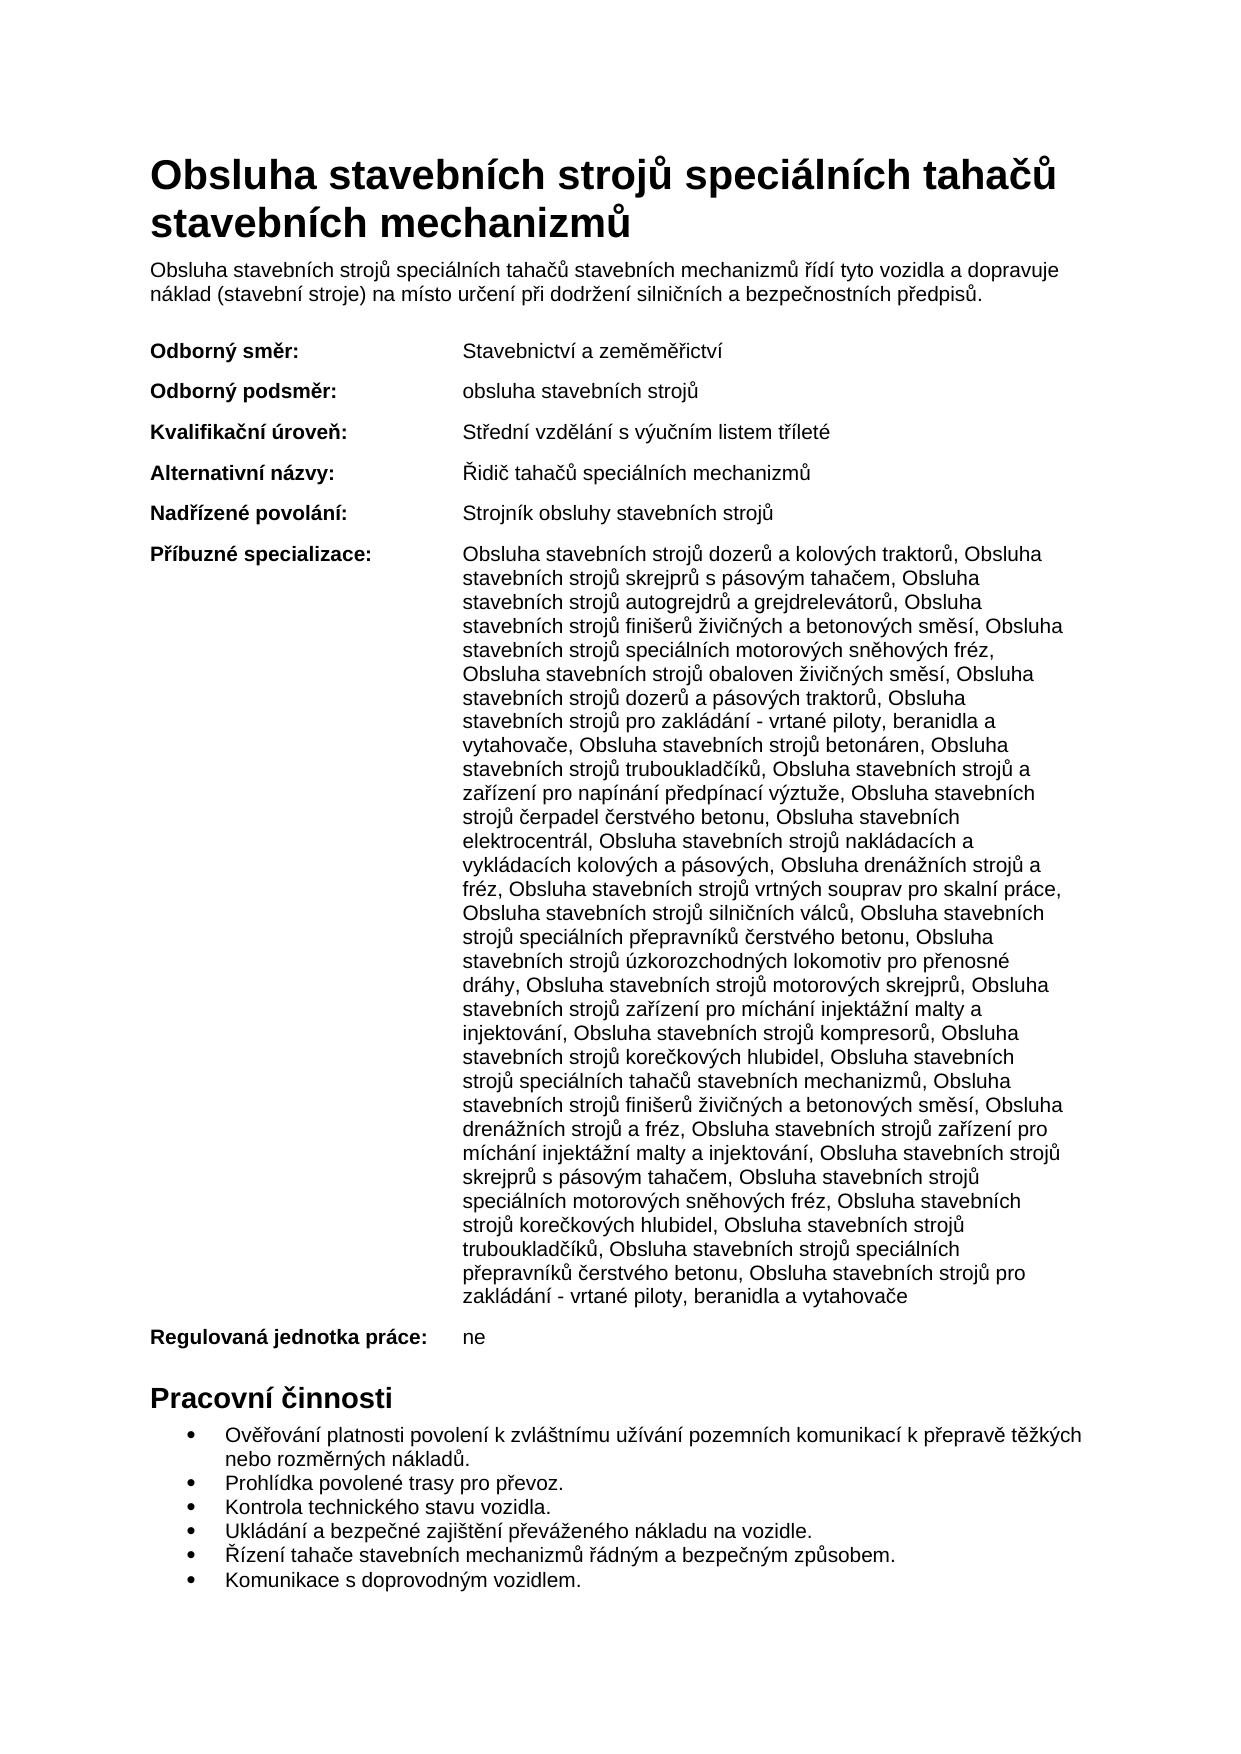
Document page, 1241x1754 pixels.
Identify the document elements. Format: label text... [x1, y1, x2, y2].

table_cell Obsluha stavebních strojů dozerů a kolových traktorů, Obsluha stavebních strojů skrejprů s pásovým tahačem, Obsluha stavebních strojů autogrejdrů a grejdrelevátorů, Obsluha stavebních strojů finišerů živičných a betonových směsí, Obsluha stavebních strojů speciálních motorových sněhových fréz, Obsluha stavebních strojů obaloven živičných směsí, Obsluha stavebních strojů dozerů a pásových traktorů, Obsluha stavebních strojů pro zakládání - vrtané piloty, beranidla a vytahovače, Obsluha stavebních strojů betonáren, Obsluha stavebních strojů truboukladčíků, Obsluha stavebních strojů a zařízení pro napínání předpínací výztuže, Obsluha stavebních strojů čerpadel čerstvého betonu, Obsluha stavebních elektrocentrál, Obsluha stavebních strojů nakládacích a vykládacích kolových a pásových, Obsluha drenážních strojů a fréz, Obsluha stavebních strojů vrtných souprav pro skalní práce, Obsluha stavebních strojů silničních válců, Obsluha stavebních strojů speciálních přepravníků čerstvého betonu, Obsluha stavebních strojů úzkorozchodných lokomotiv pro přenosné dráhy, Obsluha stavebních strojů motorových skrejprů, Obsluha stavebních strojů zařízení pro míchání injektážní malty a injektování, Obsluha stavebních strojů kompresorů, Obsluha stavebních strojů korečkových hlubidel, Obsluha stavebních strojů speciálních tahačů stavebních mechanizmů, Obsluha stavebních strojů finišerů živičných a betonových směsí, Obsluha drenážních strojů a fréz, Obsluha stavebních strojů zařízení pro míchání injektážní malty a injektování, Obsluha stavebních strojů skrejprů s pásovým tahačem, Obsluha stavebních strojů speciálních motorových sněhových fréz, Obsluha stavebních strojů korečkových hlubidel, Obsluha stavebních strojů truboukladčíků, Obsluha stavebních strojů speciálních přepravníků čerstvého betonu, Obsluha stavebních strojů pro zakládání - vrtané piloty, beranidla a vytahovače [454, 533, 1079, 1317]
text Obsluha stavebních strojů speciálních tahačů stavebních mechanizmů řídí tyto vozidla a dopravuje náklad (stavební stroje) na místo určení při dodržení silničních a bezpečnostních předpisů. [150, 258, 1090, 306]
table_cell Příbuzné specializace: [142, 533, 454, 1317]
table_cell Odborný podsměr: [142, 371, 454, 411]
table_header Stavebnictví a zeměměřictví [454, 330, 1079, 371]
table_cell Řidič tahačů speciálních mechanizmů [454, 452, 1079, 493]
table_cell Alternativní názvy: [142, 452, 454, 493]
list Ověřování platnosti povolení k zvláštnímu užívání pozemních komunikací k přepravě těžkých nebo rozměrných nákladů. [187, 1423, 1090, 1471]
list Komunikace s doprovodným vozidlem. [187, 1567, 1090, 1591]
table_cell obsluha stavebních strojů [454, 371, 1079, 411]
subtitle Pracovní činnosti [150, 1381, 1090, 1415]
table_cell Střední vzdělání s výučním listem tříleté [454, 411, 1079, 452]
list Řízení tahače stavebních mechanizmů řádným a bezpečným způsobem. [187, 1543, 1090, 1567]
table_cell Regulovaná jednotka práce: [142, 1317, 454, 1357]
table_cell ne [454, 1317, 1079, 1357]
subtitle Obsluha stavebních strojů speciálních tahačů stavebních mechanizmů [150, 150, 1090, 246]
list Ukládání a bezpečné zajištění převáženého nákladu na vozidle. [187, 1519, 1090, 1543]
list Kontrola technického stavu vozidla. [187, 1495, 1090, 1519]
table_cell Kvalifikační úroveň: [142, 411, 454, 452]
table_cell Strojník obsluhy stavebních strojů [454, 493, 1079, 533]
table_header Odborný směr: [142, 330, 454, 371]
table_cell Nadřízené povolání: [142, 493, 454, 533]
list Prohlídka povolené trasy pro převoz. [187, 1471, 1090, 1495]
